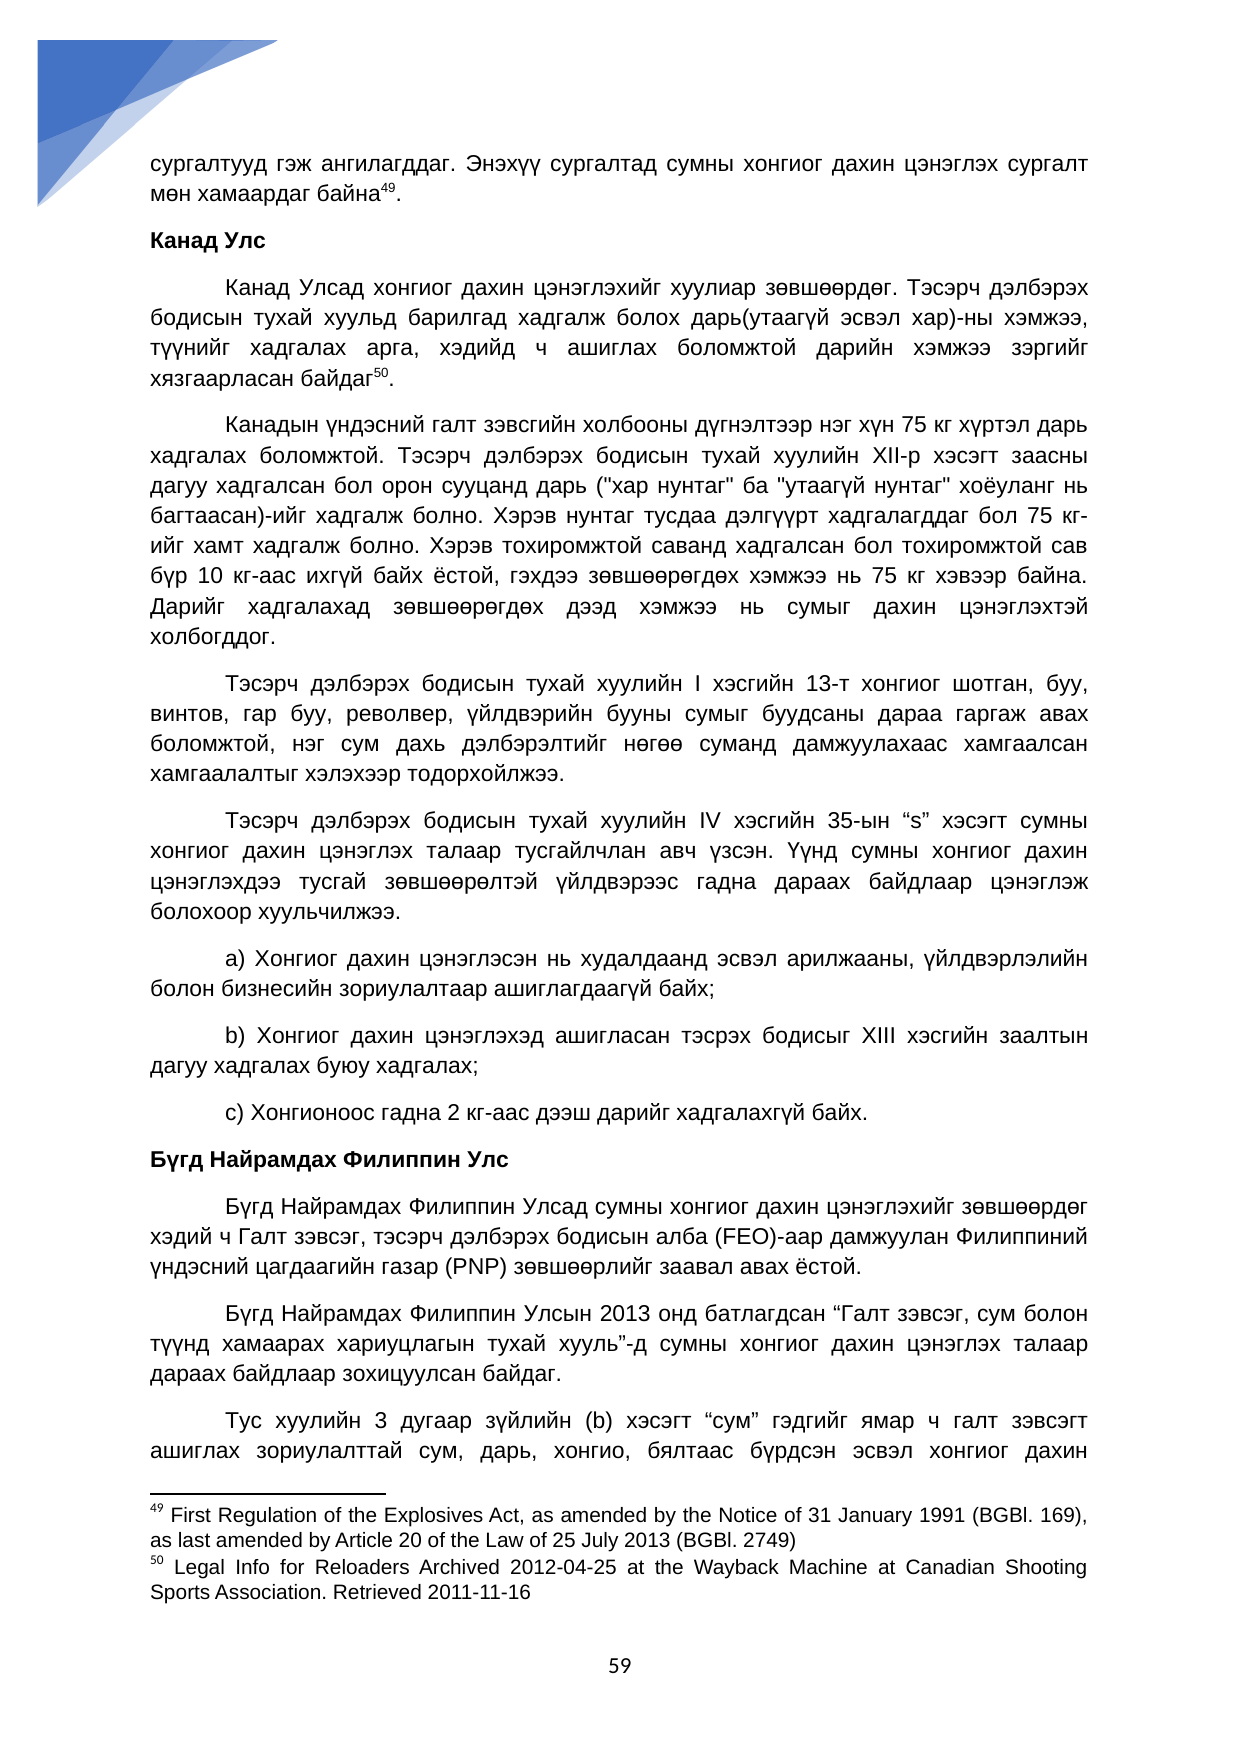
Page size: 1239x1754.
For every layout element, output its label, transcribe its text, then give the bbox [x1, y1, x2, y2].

picture [37, 40, 279, 209]
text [150, 150, 1089, 207]
text c) Хонгионоос гадна 2 кг-аас дээш дарийг хадгалахгүй байх. [150, 1099, 1089, 1125]
text Бүгд Найрамдах Филиппин Улс [150, 1146, 1089, 1172]
text b) Хонгиог дахин цэнэглэхэд ашигласан тэсрэх бодисыг XIII хэсгийн заалтын дагуу хадгалах буюу хадгалах; [150, 1022, 1089, 1078]
text Тэсэрч дэлбэрэх бодисын тухай хуулийн I хэсгийн 13-т хонгиог шотган, буу, винтов, гар буу, револвер, үйлдвэрийн бууны сумыг буудсаны дараа гаргаж авах боломжтой, нэг сум дахь дэлбэрэлтийг нөгөө суманд дамжуулахаас хамгаалсан хамгаалалтыг хэлэхээр тодорхойлжээ. [150, 670, 1089, 787]
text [150, 1407, 1089, 1464]
text Канад Улсад хонгиог дахин цэнэглэхийг хуулиар зөвшөөрдөг. Тэсэрч дэлбэрэх бодисын тухай хуульд барилгад хадгалж болох дарь(утаагүй эсвэл хар)-ны хэмжээ, түүнийг хадгалах арга, хэдийд ч ашиглах боломжтой дарийн хэмжээ зэргийг хязгаарласан байдаг. [150, 274, 1089, 391]
text Канадын үндэсний галт зэвсгийн холбооны дүгнэлтээр нэг хүн 75 кг хүртэл дарь хадгалах боломжтой. Тэсэрч дэлбэрэх бодисын тухай хуулийн XII-р хэсэгт заасны дагуу хадгалсан бол орон сууцанд дарь ("хар нунтаг" ба "утаагүй нунтаг" хоёуланг нь багтаасан)-ийг хадгалж болно. Хэрэв нунтаг тусдаа дэлгүүрт хадгалагддаг бол 75 кг-ийг хамт хадгалж болно. Хэрэв тохиромжтой саванд хадгалсан бол тохиромжтой сав бүр 10 кг-аас ихгүй байх ёстой, гэхдээ зөвшөөрөгдөх хэмжээ нь 75 кг хэвээр байна. Дарийг хадгалахад зөвшөөрөгдөх дээд хэмжээ нь сумыг дахин цэнэглэхтэй холбогддог. [150, 411, 1089, 649]
text Тэсэрч дэлбэрэх бодисын тухай хуулийн IV хэсгийн 35-ын “s” хэсэгт сумны хонгиог дахин цэнэглэх талаар тусгайлчлан авч үзсэн. Үүнд сумны хонгиог дахин цэнэглэхдээ тусгай зөвшөөрөлтэй үйлдвэрээс гадна дараах байдлаар цэнэглэж болохоор хуульчилжээ. [150, 807, 1089, 924]
text Бүгд Найрамдах Филиппин Улсын 2013 онд батлагдсан “Галт зэвсэг, сум болон түүнд хамаарах хариуцлагын тухай хууль”-д сумны хонгиог дахин цэнэглэх талаар дараах байдлаар зохицуулсан байдаг. [150, 1300, 1089, 1387]
text Канад Улс [150, 227, 1089, 253]
text а) Хонгиог дахин цэнэглэсэн нь худалдаанд эсвэл арилжааны, үйлдвэрлэлийн болон бизнесийн зориулалтаар ашиглагдаагүй байх; [150, 945, 1089, 1001]
text Бүгд Найрамдах Филиппин Улсад сумны хонгиог дахин цэнэглэхийг зөвшөөрдөг хэдий ч Галт зэвсэг, тэсэрч дэлбэрэх бодисын алба (FEO)-аар дамжуулан Филиппиний үндэсний цагдаагийн газар (PNP) зөвшөөрлийг заавал авах ёстой. [150, 1193, 1089, 1279]
